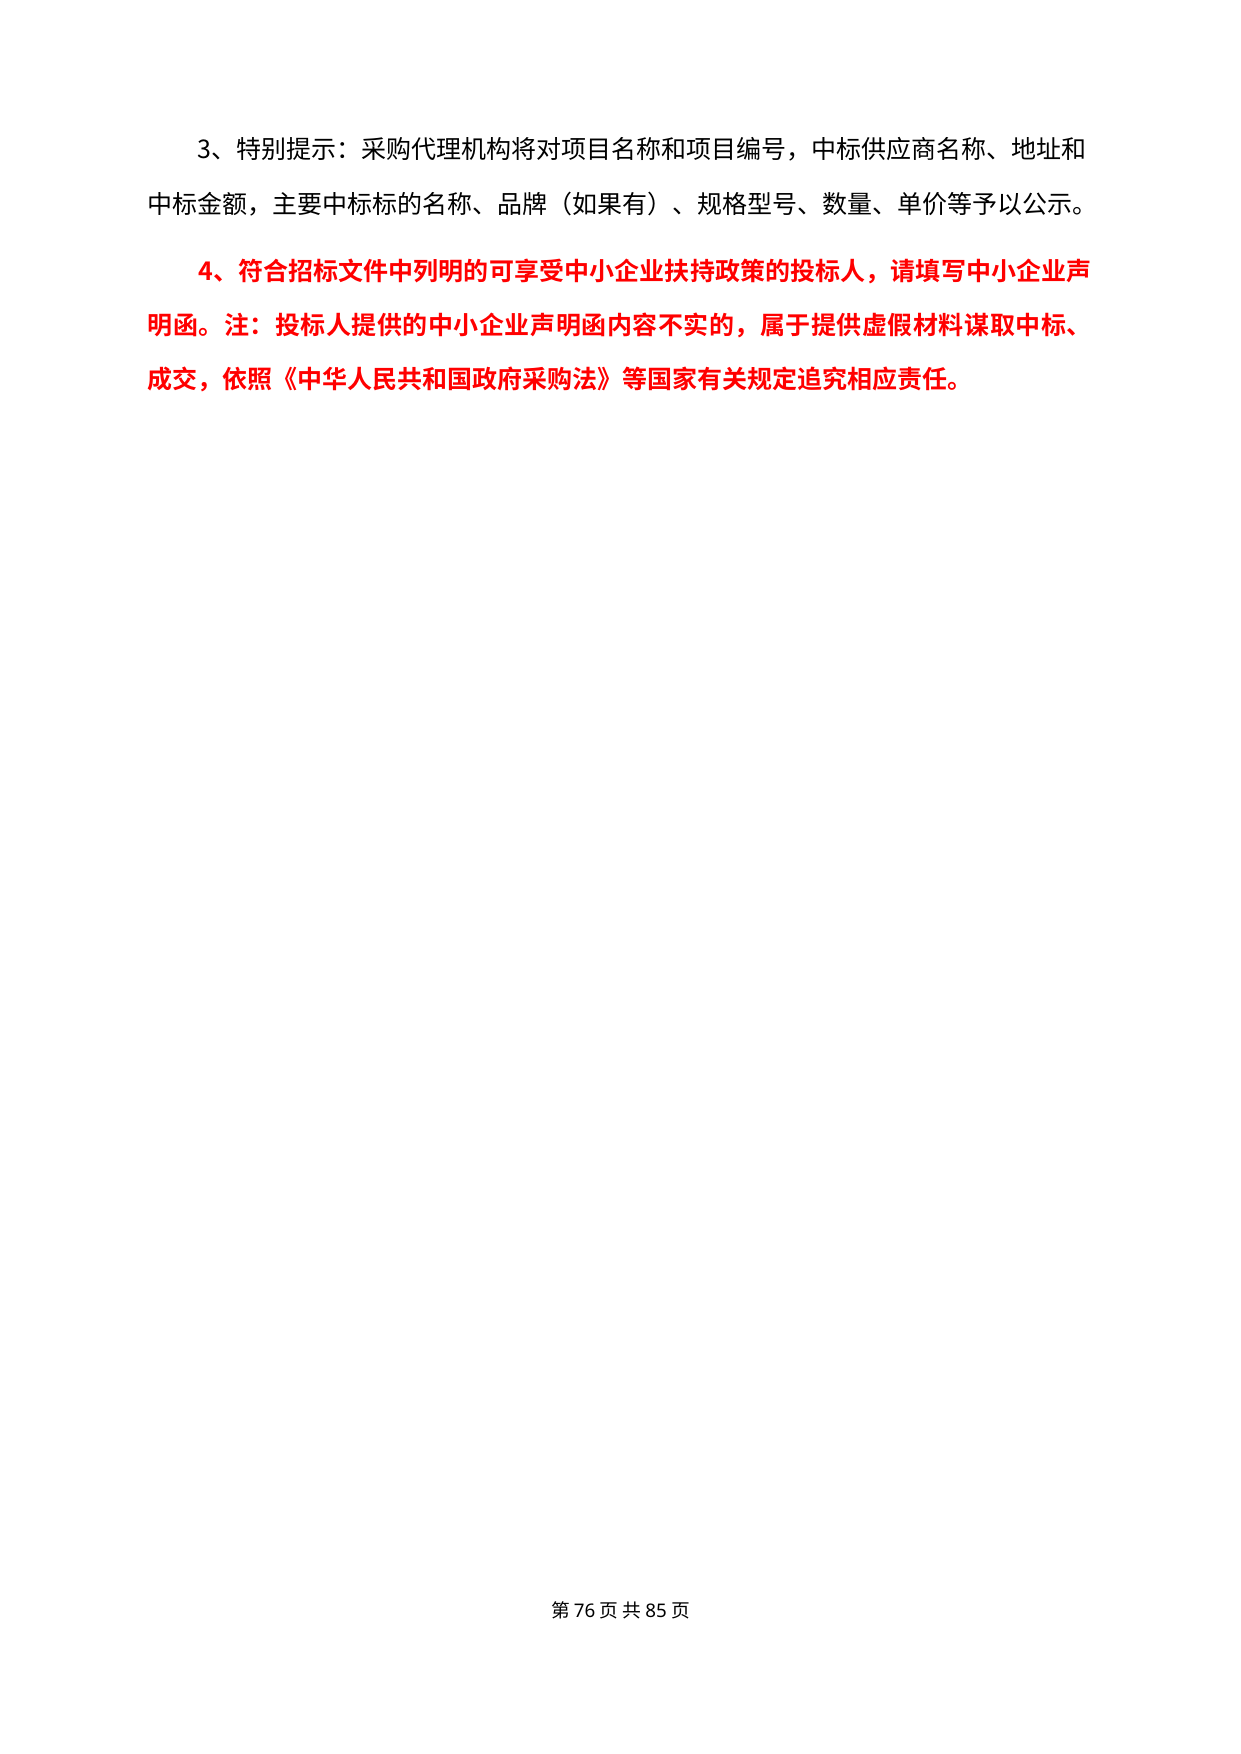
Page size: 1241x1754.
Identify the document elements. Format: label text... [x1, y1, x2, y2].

text 3、特别提示：采购代理机构将对项目名称和项目编号，中标供应商名称、地址和中标金额，主要中标标的名称、品牌（如果有）、规格型号、数量、单价等予以公示。 [148, 130, 1092, 221]
text 4、符合招标文件中列明的可享受中小企业扶持政策的投标人，请填写中小企业声明函。注：投标人提供的中小企业声明函内容不实的，属于提供虚假材料谋取中标、成交，依照《中华人民共和国政府采购法》等国家有关规定追究相应责任。 [148, 251, 1092, 396]
